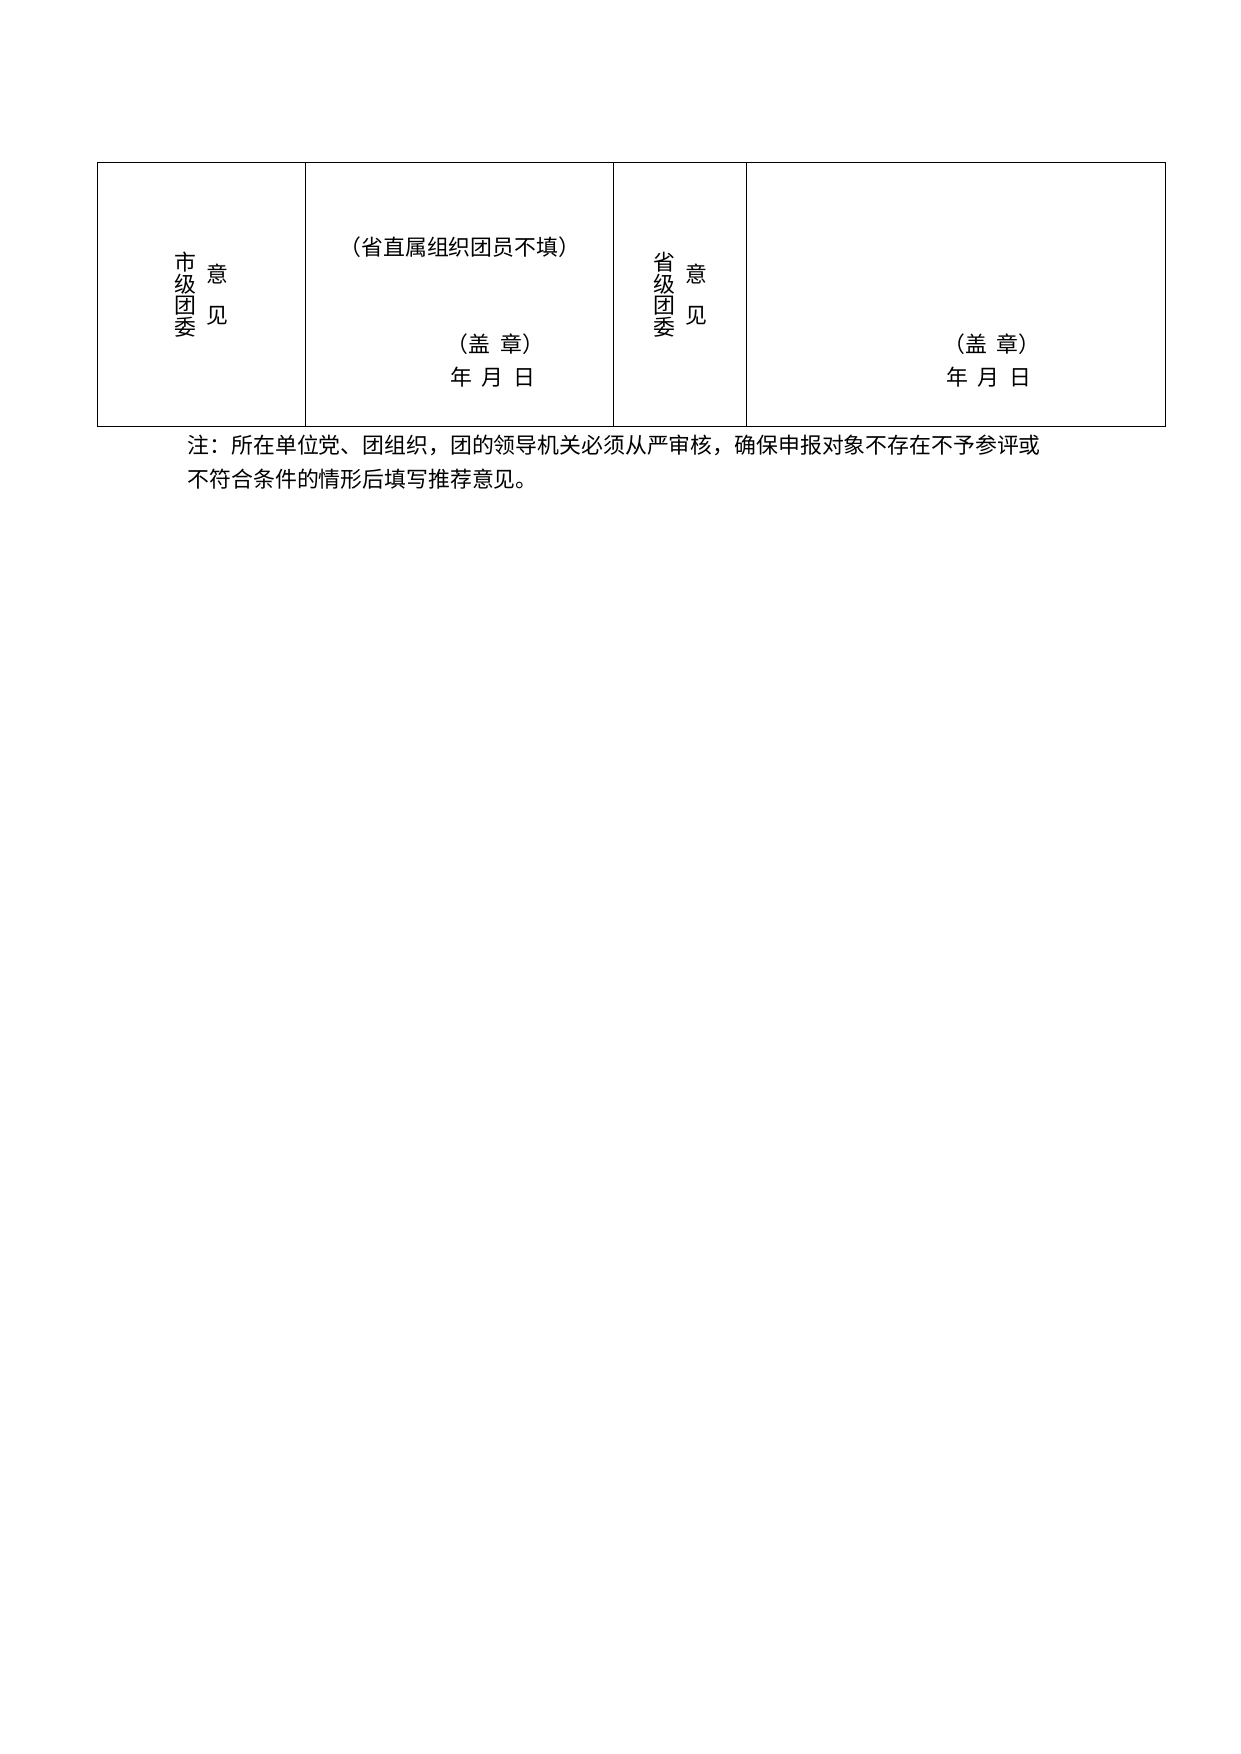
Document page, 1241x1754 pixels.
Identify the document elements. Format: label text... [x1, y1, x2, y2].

table_cell 意 见 市级团委 [98, 163, 305, 426]
table_cell 意 见 省级团委 [614, 163, 746, 426]
table_cell （盖 章） 年 月 日 [747, 163, 1165, 426]
table_cell （省直属组织团员不填） （盖 章） 年 月 日 [306, 163, 613, 426]
text 注：所在单位党、团组织，团的领导机关必须从严审核，确保申报对象不存在不予参评或不符合条件的情形后填写推荐意见。 [187, 427, 1053, 494]
